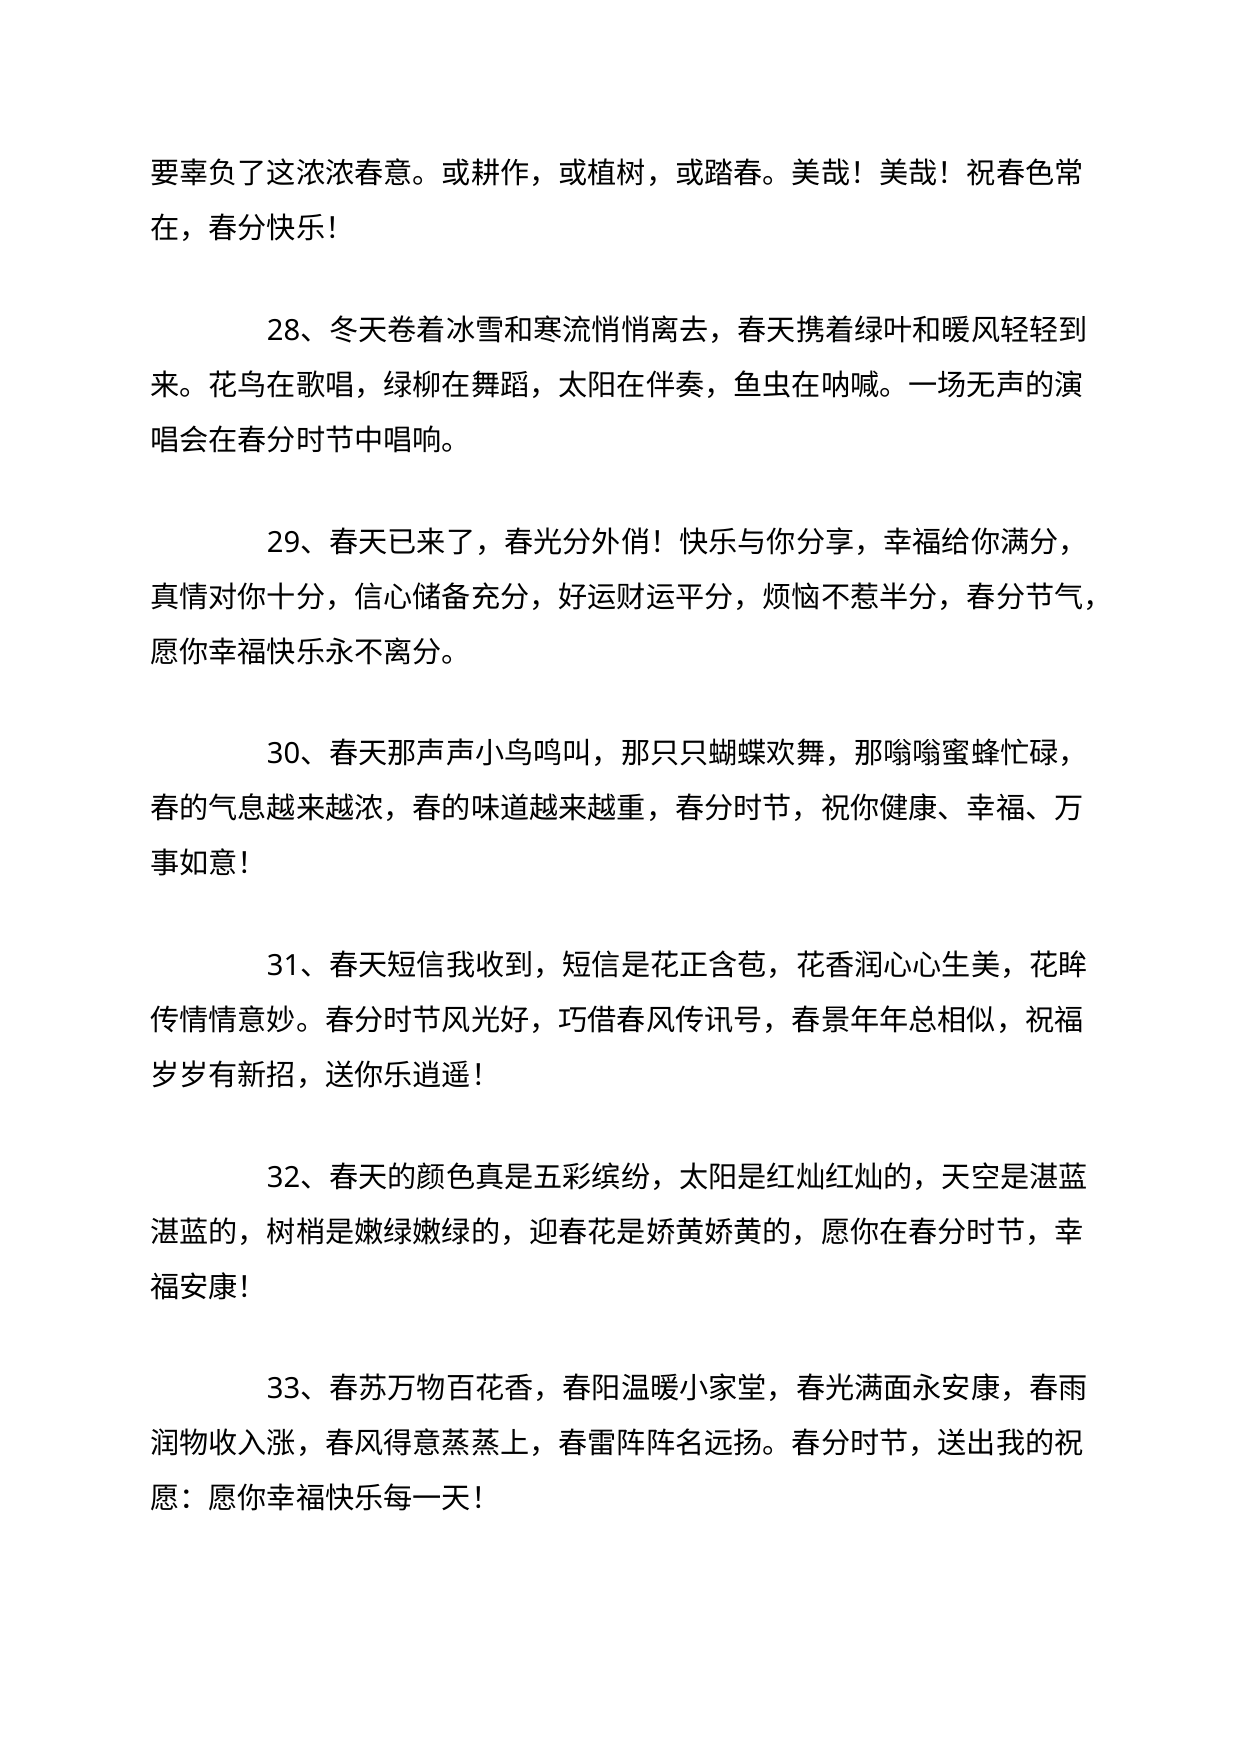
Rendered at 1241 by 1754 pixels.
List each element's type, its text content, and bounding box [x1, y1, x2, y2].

text 29、春天已来了，春光分外俏！快乐与你分享，幸福给你满分，真情对你十分，信心储备充分，好运财运平分，烦恼不惹半分，春分节气，愿你幸福快乐永不离分。 [150, 518, 1090, 671]
text 33、春苏万物百花香，春阳温暖小家堂，春光满面永安康，春雨润物收入涨，春风得意蒸蒸上，春雷阵阵名远扬。春分时节，送出我的祝愿：愿你幸福快乐每一天！ [150, 1365, 1090, 1517]
text 28、冬天卷着冰雪和寒流悄悄离去，春天携着绿叶和暖风轻轻到来。花鸟在歌唱，绿柳在舞蹈，太阳在伴奏，鱼虫在呐喊。一场无声的演唱会在春分时节中唱响。 [150, 307, 1090, 459]
text 30、春天那声声小鸟鸣叫，那只只蝴蝶欢舞，那嗡嗡蜜蜂忙碌，春的气息越来越浓，春的味道越来越重，春分时节，祝你健康、幸福、万事如意！ [150, 730, 1090, 882]
text 31、春天短信我收到，短信是花正含苞，花香润心心生美，花眸传情情意妙。春分时节风光好，巧借春风传讯号，春景年年总相似，祝福岁岁有新招，送你乐逍遥！ [150, 942, 1090, 1094]
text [150, 150, 1090, 247]
text 32、春天的颜色真是五彩缤纷，太阳是红灿红灿的，天空是湛蓝湛蓝的，树梢是嫩绿嫩绿的，迎春花是娇黄娇黄的，愿你在春分时节，幸福安康！ [150, 1153, 1090, 1306]
